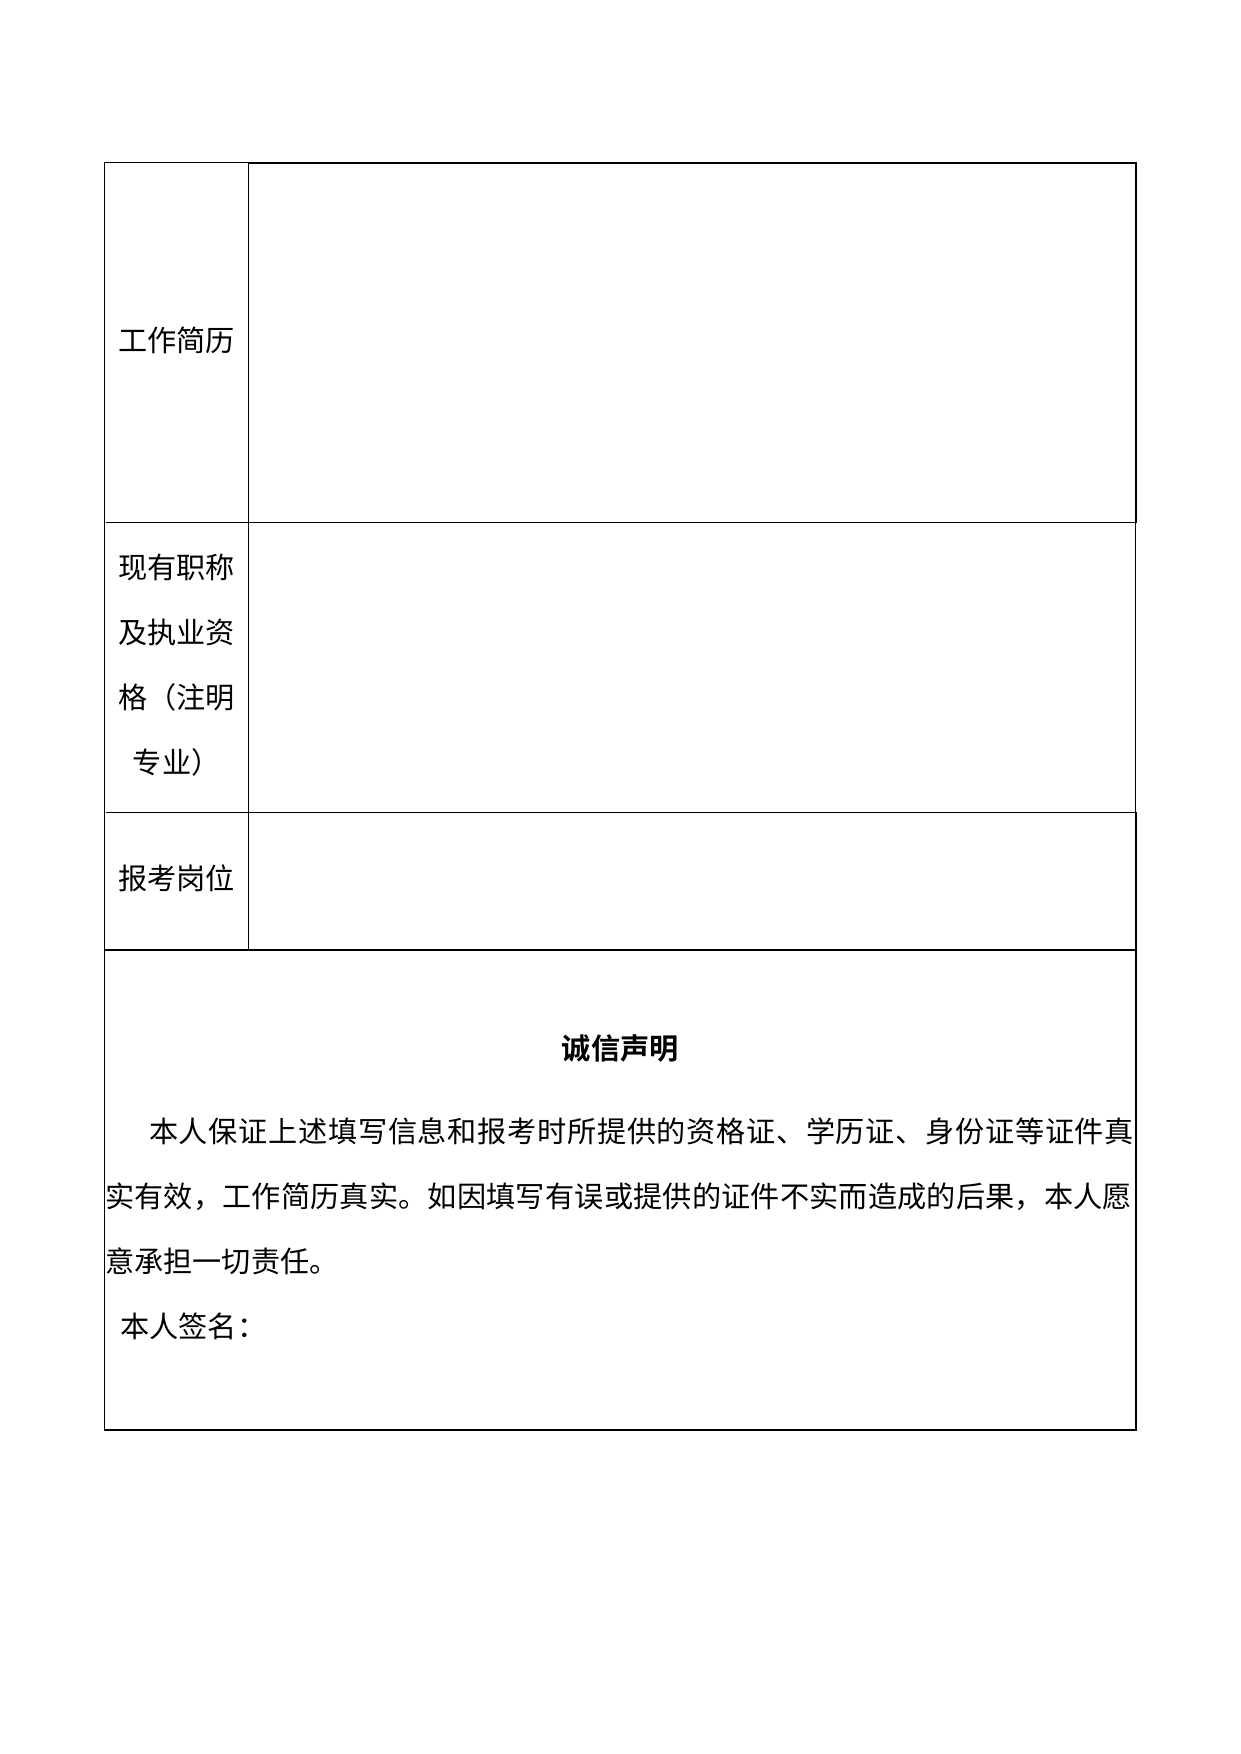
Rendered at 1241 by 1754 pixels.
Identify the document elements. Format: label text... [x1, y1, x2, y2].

table_cell [249, 164, 1135, 522]
table_cell [249, 523, 1135, 812]
table_cell 报考岗位 [105, 813, 248, 949]
table_cell 工作简历 [105, 163, 248, 522]
table_cell 现有职称及执业资格（注明专业） [105, 523, 248, 812]
table_cell 诚信声明 本人保证上述填写信息和报考时所提供的资格证、学历证、身份证等证件真实有效，工作简历真实。如因填写有误或提供的证件不实而造成的后果，本人愿意承担一切责任。 本人签名： [105, 951, 1135, 1429]
table_cell [249, 813, 1135, 949]
